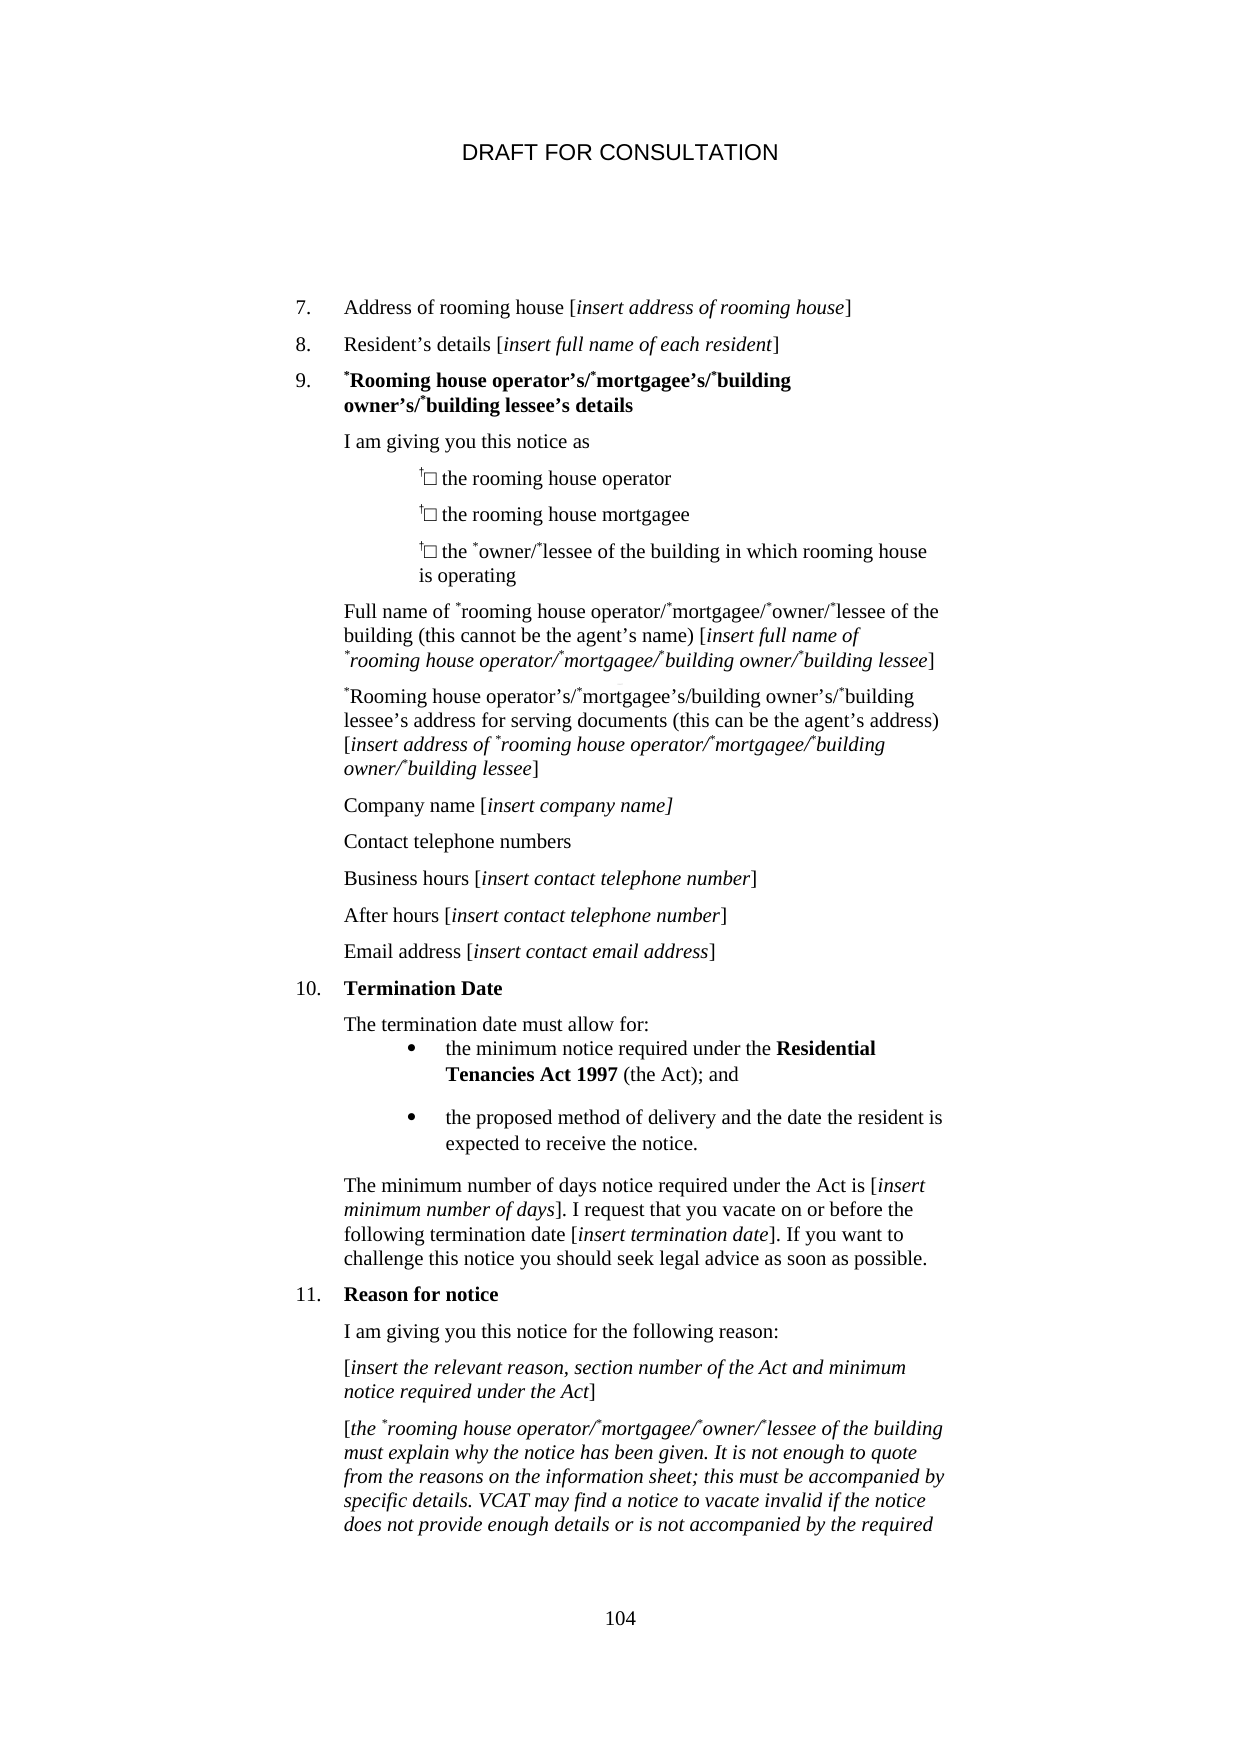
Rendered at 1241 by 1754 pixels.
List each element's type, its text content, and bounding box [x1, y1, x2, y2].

text Email address [insert contact email address] [343, 939, 945, 963]
text The termination date must allow for: [343, 1012, 945, 1036]
text After hours [insert contact telephone number] [343, 902, 945, 927]
text Contact telephone numbers [343, 829, 945, 853]
text Company name [insert company name] [343, 793, 945, 817]
text The minimum number of days notice required under the Act is [insert minimum number of days]. I request that you vacate on or before the following termination date [insert termination date]. If you want to challenge this notice you should seek legal advice as soon as possible. [343, 1173, 945, 1269]
text Business hours [insert contact telephone number] [343, 866, 945, 890]
text I am giving you this notice for the following reason: [343, 1319, 945, 1343]
text 11. Reason for notice [295, 1282, 945, 1306]
text †□ the rooming house operator [343, 466, 945, 490]
text I am giving you this notice as [343, 429, 945, 453]
text Full name of *rooming house operator/*mortgagee/*owner/*lessee of the building (this cannot be the agent’s name) [insert full name of *rooming house operator/*mortgagee/*building owner/*building lessee] [343, 599, 945, 672]
text 7. Address of rooming house [insert address of rooming house] [295, 295, 945, 319]
text 9. *Rooming house operator’s/*mortgagee’s/*building owner’s/*building lessee’s details [295, 368, 945, 417]
text 10. Termination Date [295, 976, 945, 1000]
text [insert the relevant reason, section number of the Act and minimum notice required under the Act] [343, 1355, 945, 1403]
text †□ the *owner/*lessee of the building in which rooming house is operating [418, 539, 945, 587]
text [343, 1416, 945, 1536]
list the minimum notice required under the Residential Tenancies Act 1997 (the Act); and [408, 1036, 945, 1086]
text *Rooming house operator’s/*mortgagee’s/building owner’s/*building lessee’s address for serving documents (this can be the agent’s address) [insert address of *rooming house operator/*mortgagee/*building owner/*building lessee] [343, 684, 945, 780]
text †□ the rooming house mortgagee [343, 502, 945, 526]
text 8. Resident’s details [insert full name of each resident] [295, 332, 945, 356]
list the proposed method of delivery and the date the resident is expected to receive the notice. [408, 1105, 945, 1155]
